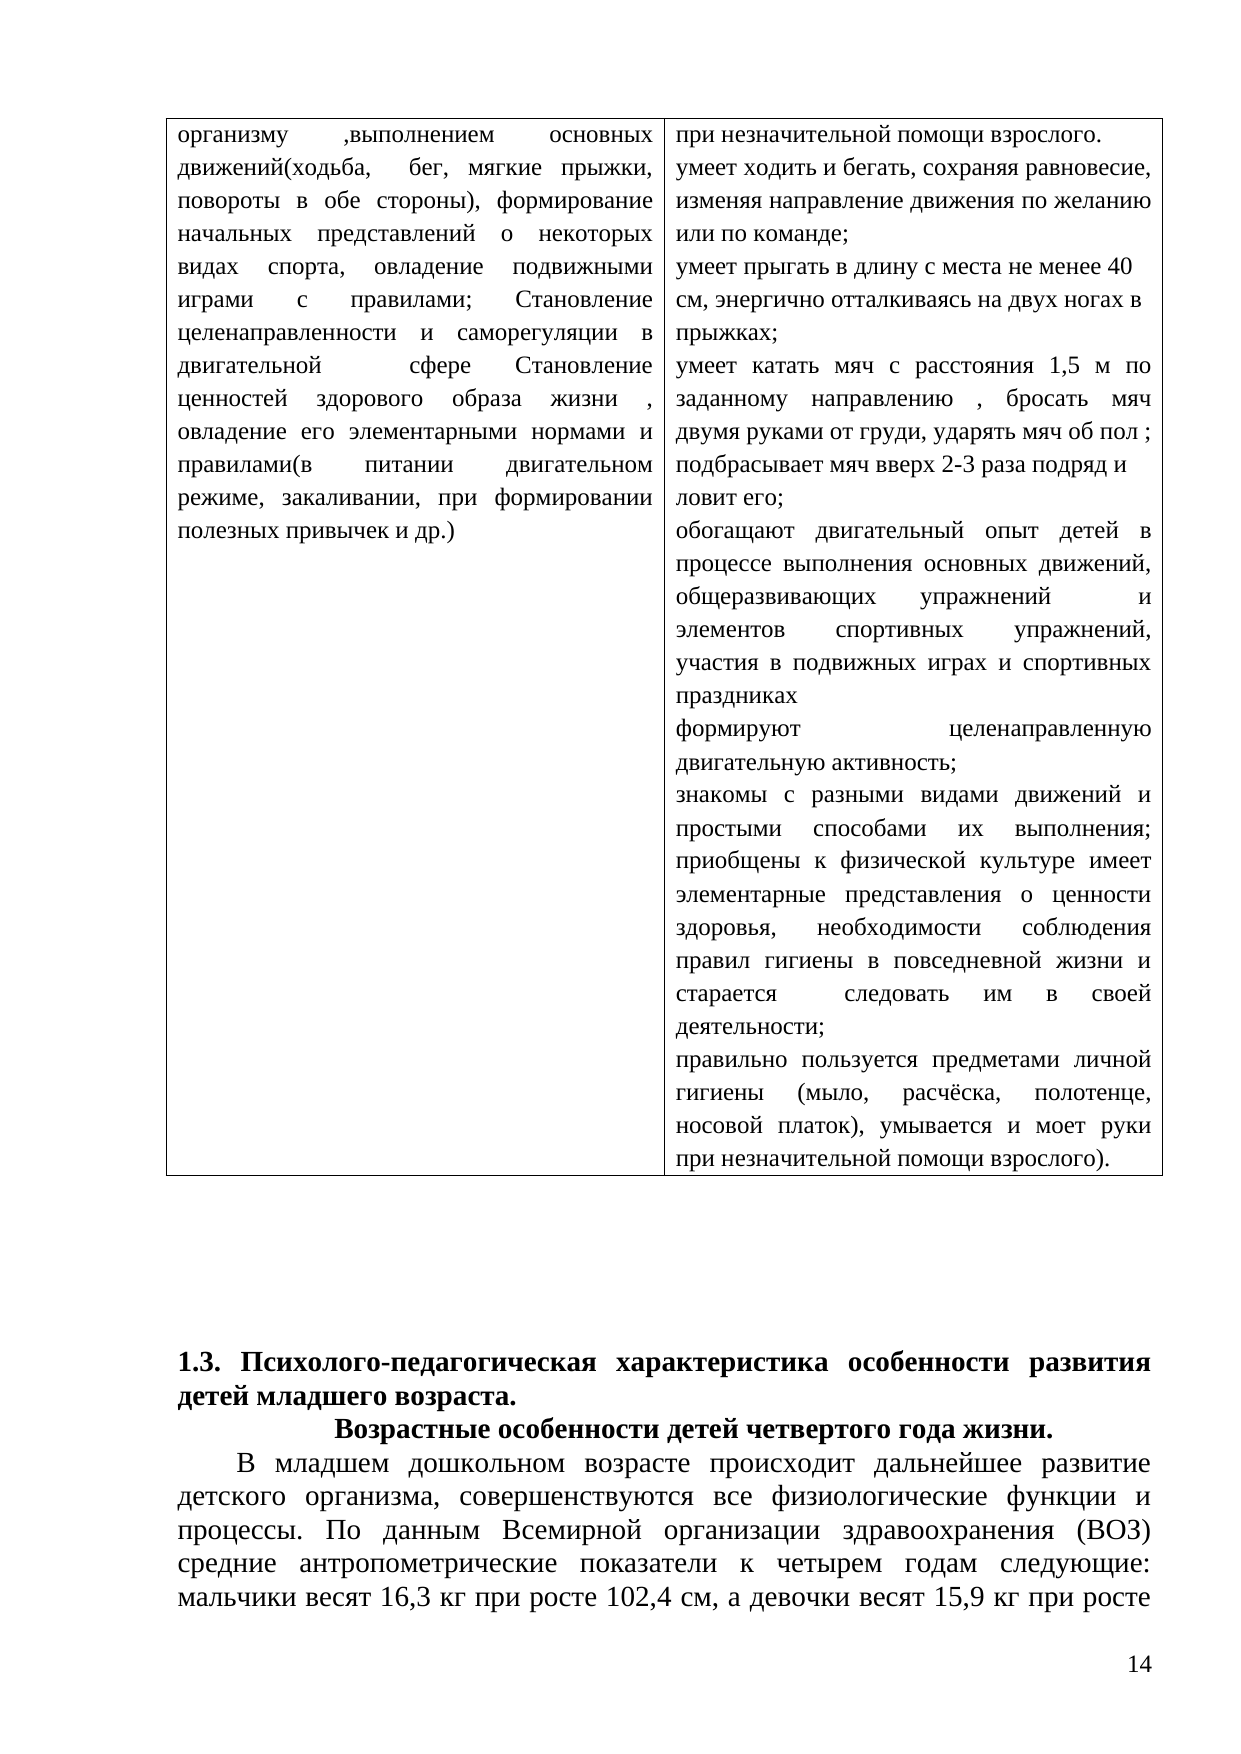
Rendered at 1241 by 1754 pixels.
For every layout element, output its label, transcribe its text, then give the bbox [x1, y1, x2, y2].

text Возрастные особенности детей четвертого года жизни. [177, 1411, 1152, 1445]
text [177, 1445, 1152, 1612]
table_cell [665, 119, 1162, 1175]
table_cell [167, 119, 664, 1175]
text 1.3. Психолого-педагогическая характеристика особенности развития детей младшего возраста. [177, 1344, 1152, 1411]
